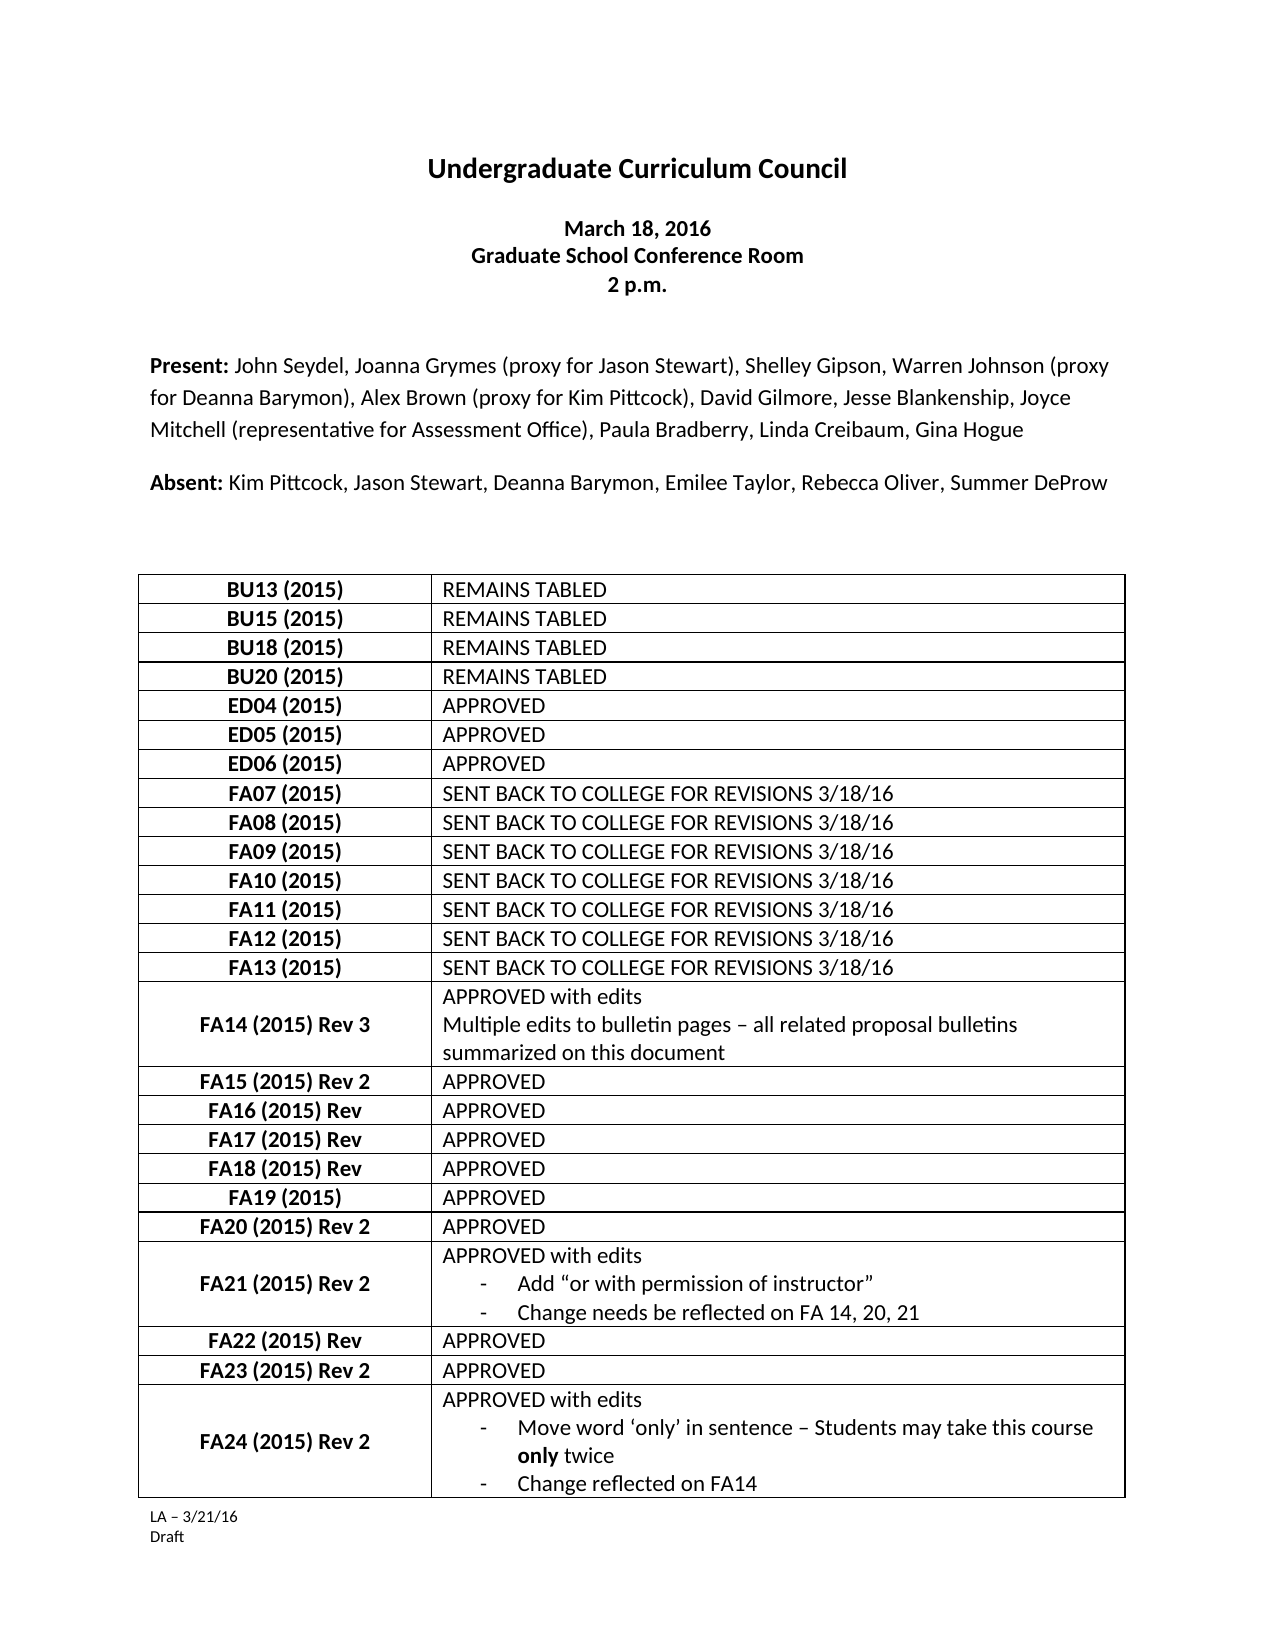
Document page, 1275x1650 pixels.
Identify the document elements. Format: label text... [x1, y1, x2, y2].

table_cell APPROVED [432, 1096, 1124, 1124]
table_cell APPROVED [432, 1184, 1124, 1211]
text March 18, 2016 [150, 214, 1125, 242]
text Absent: Kim Pittcock, Jason Stewart, Deanna Barymon, Emilee Taylor, Rebecca Oliver, Summer DeProw [150, 468, 1125, 496]
table_cell APPROVED [432, 1125, 1124, 1153]
table_cell FA11 (2015) [139, 895, 431, 923]
table_cell SENT BACK TO COLLEGE FOR REVISIONS 3/18/16 [432, 924, 1124, 952]
table_cell ED06 (2015) [139, 750, 431, 778]
table_cell FA20 (2015) Rev 2 [139, 1213, 431, 1241]
table_cell SENT BACK TO COLLEGE FOR REVISIONS 3/18/16 [432, 837, 1124, 865]
table_cell APPROVED [432, 1356, 1124, 1384]
table_header REMAINS TABLED [432, 575, 1124, 603]
table_cell FA13 (2015) [139, 953, 431, 981]
table_cell SENT BACK TO COLLEGE FOR REVISIONS 3/18/16 [432, 866, 1124, 894]
table_cell REMAINS TABLED [432, 604, 1124, 632]
table_cell FA18 (2015) Rev [139, 1154, 431, 1182]
table_cell SENT BACK TO COLLEGE FOR REVISIONS 3/18/16 [432, 808, 1124, 836]
table_cell APPROVED [432, 1213, 1124, 1241]
table_header BU13 (2015) [139, 575, 431, 603]
table_cell FA10 (2015) [139, 866, 431, 894]
table_cell ED04 (2015) [139, 691, 431, 719]
table_cell BU18 (2015) [139, 633, 431, 661]
table_cell SENT BACK TO COLLEGE FOR REVISIONS 3/18/16 [432, 953, 1124, 981]
table_cell FA07 (2015) [139, 779, 431, 807]
table_cell ED05 (2015) [139, 721, 431, 748]
table_cell APPROVED [432, 691, 1124, 719]
table_cell APPROVED [432, 1327, 1124, 1355]
table_cell APPROVED [432, 1067, 1124, 1095]
table_cell FA22 (2015) Rev [139, 1327, 431, 1355]
table_cell SENT BACK TO COLLEGE FOR REVISIONS 3/18/16 [432, 895, 1124, 923]
table_cell APPROVED with edits Multiple edits to bulletin pages – all related proposal bulletins summarized on this document [432, 982, 1124, 1066]
table_cell FA15 (2015) Rev 2 [139, 1067, 431, 1095]
table_cell FA21 (2015) Rev 2 [139, 1242, 431, 1326]
table_cell FA23 (2015) Rev 2 [139, 1356, 431, 1384]
text Present: John Seydel, Joanna Grymes (proxy for Jason Stewart), Shelley Gipson, Warren Johnson (proxy for Deanna Barymon), Alex Brown (proxy for Kim Pittcock), David Gilmore, Jesse Blankenship, Joyce Mitchell (representative for Assessment Office), Paula Bradberry, Linda Creibaum, Gina Hogue [150, 351, 1125, 443]
table_cell BU20 (2015) [139, 663, 431, 690]
table_cell BU15 (2015) [139, 604, 431, 632]
table_cell FA19 (2015) [139, 1184, 431, 1211]
table_cell FA17 (2015) Rev [139, 1125, 431, 1153]
table_cell REMAINS TABLED [432, 633, 1124, 661]
text Undergraduate Curriculum Council [150, 150, 1125, 186]
table_cell FA14 (2015) Rev 3 [139, 982, 431, 1066]
table_cell FA08 (2015) [139, 808, 431, 836]
text 2 p.m. [150, 270, 1125, 298]
table_cell APPROVED [432, 750, 1124, 778]
text Graduate School Conference Room [150, 242, 1125, 270]
table_cell SENT BACK TO COLLEGE FOR REVISIONS 3/18/16 [432, 779, 1124, 807]
table_cell APPROVED [432, 1154, 1124, 1182]
table_cell FA16 (2015) Rev [139, 1096, 431, 1124]
table_cell REMAINS TABLED [432, 663, 1124, 690]
table_cell FA12 (2015) [139, 924, 431, 952]
table_cell FA09 (2015) [139, 837, 431, 865]
table_cell APPROVED with edits Add “or with permission of instructor” Change needs be reflected on FA 14, 20, 21 [432, 1242, 1124, 1326]
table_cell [432, 1385, 1124, 1497]
table_cell FA24 (2015) Rev 2 [139, 1385, 431, 1497]
table_cell APPROVED [432, 721, 1124, 748]
